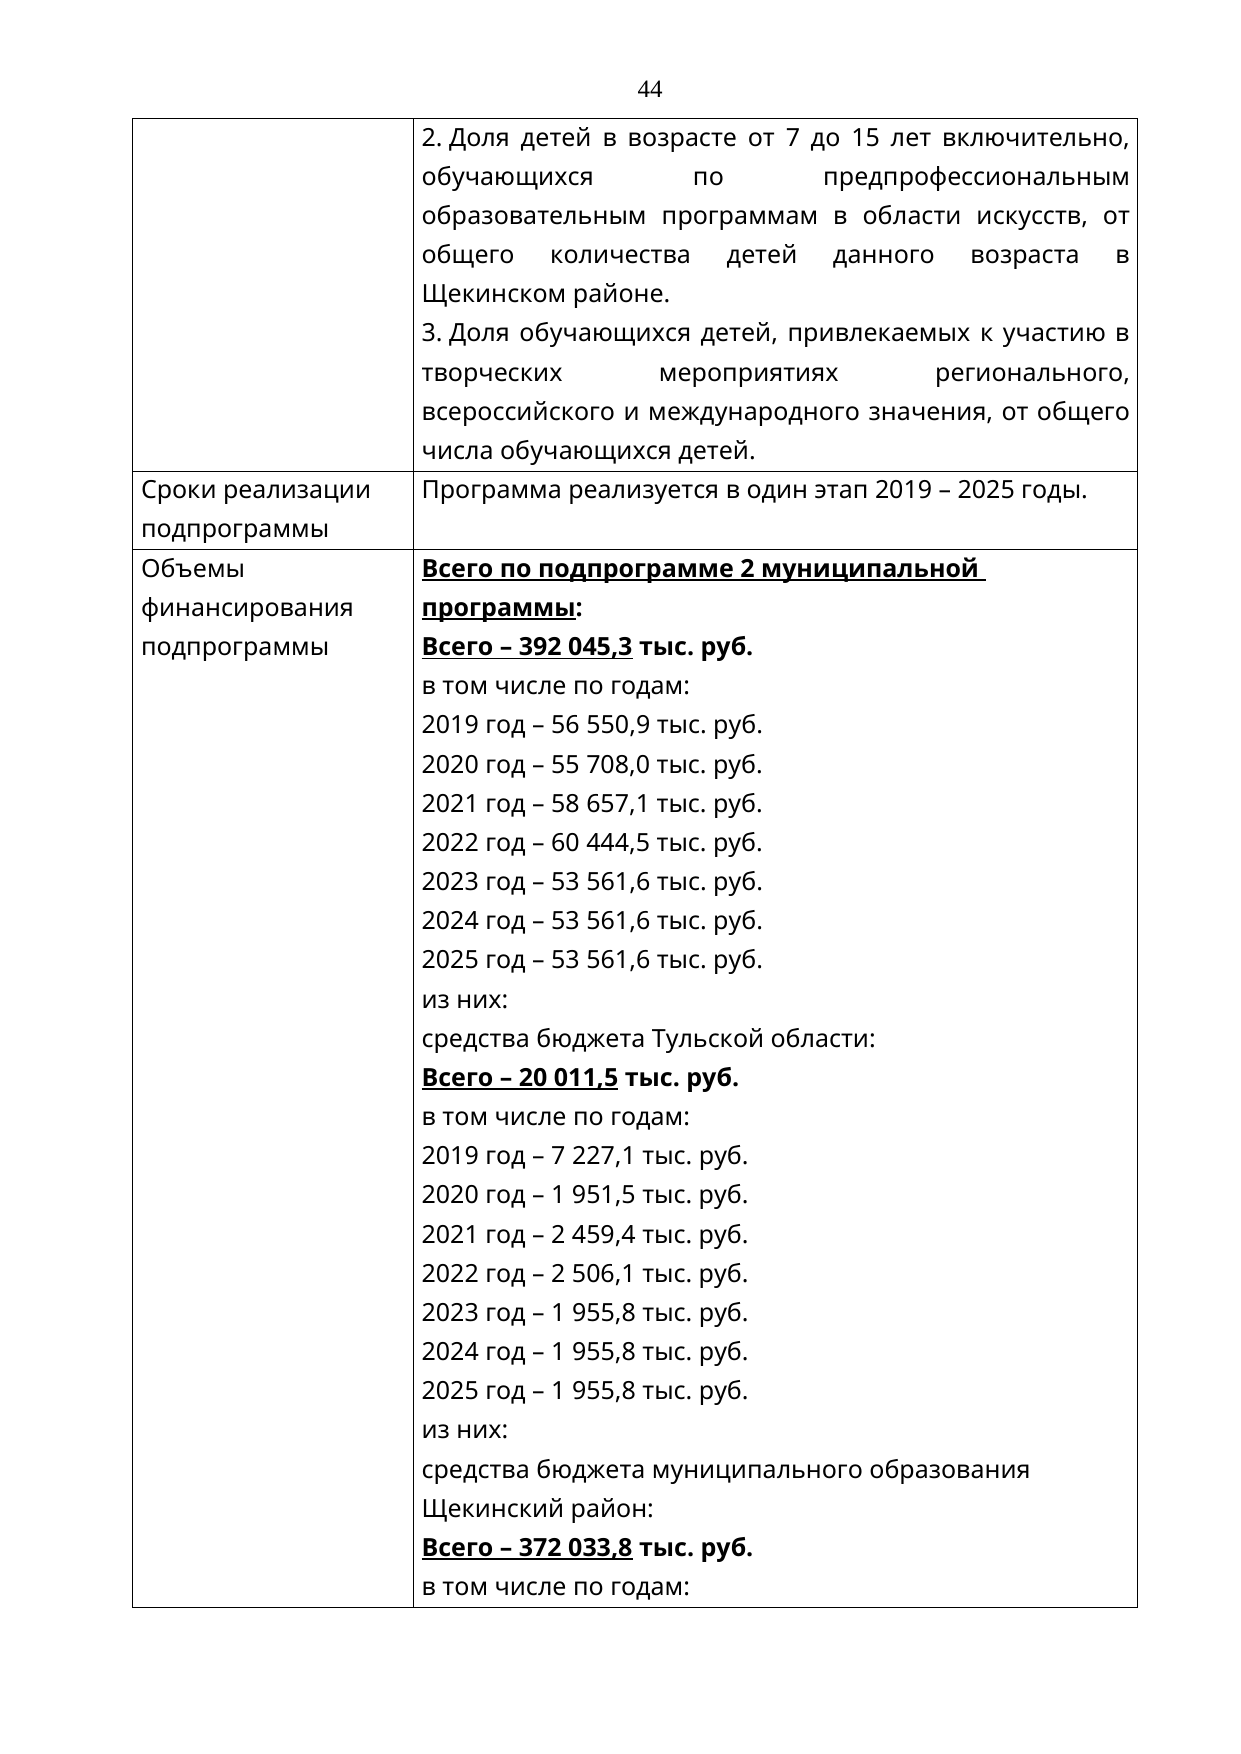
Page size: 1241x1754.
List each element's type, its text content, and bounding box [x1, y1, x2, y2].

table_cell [133, 550, 413, 1607]
table_cell Программа реализуется в один этап 2019 – 2025 годы. [414, 472, 1137, 549]
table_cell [414, 550, 1137, 1607]
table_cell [133, 119, 413, 471]
table_cell Сроки реализации подпрограммы [133, 472, 413, 549]
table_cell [414, 119, 1137, 471]
